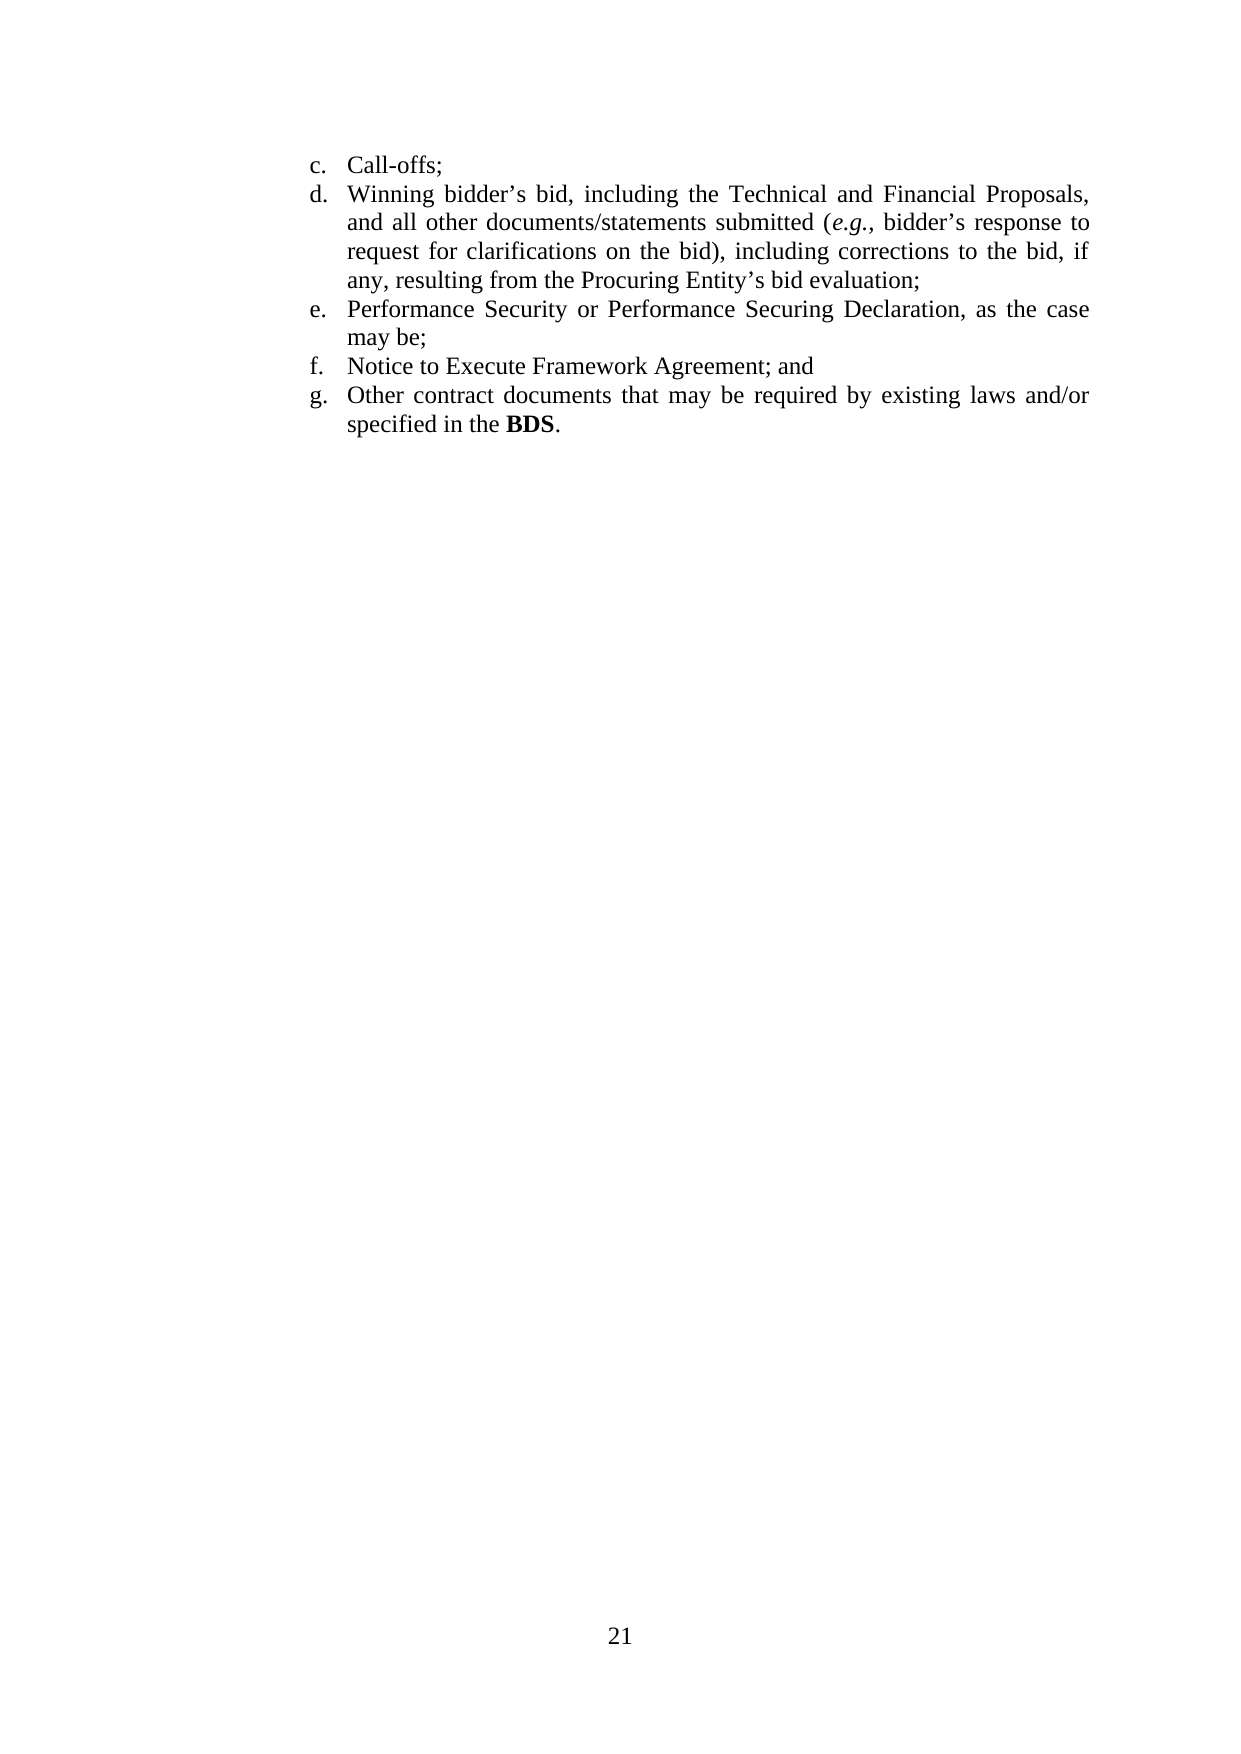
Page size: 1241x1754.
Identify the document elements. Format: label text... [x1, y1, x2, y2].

list Other contract documents that may be required by existing laws and/or specified in the BDS. [309, 380, 1090, 437]
list Winning bidder’s bid, including the Technical and Financial Proposals, and all other documents/statements submitted (e.g., bidder’s response to request for clarifications on the bid), including corrections to the bid, if any, resulting from the Procuring Entity’s bid evaluation; [309, 179, 1090, 294]
list Call-offs; [309, 150, 1090, 179]
list Performance Security or Performance Securing Declaration, as the case may be; [309, 294, 1090, 351]
list Notice to Execute Framework Agreement; and [309, 351, 1090, 380]
